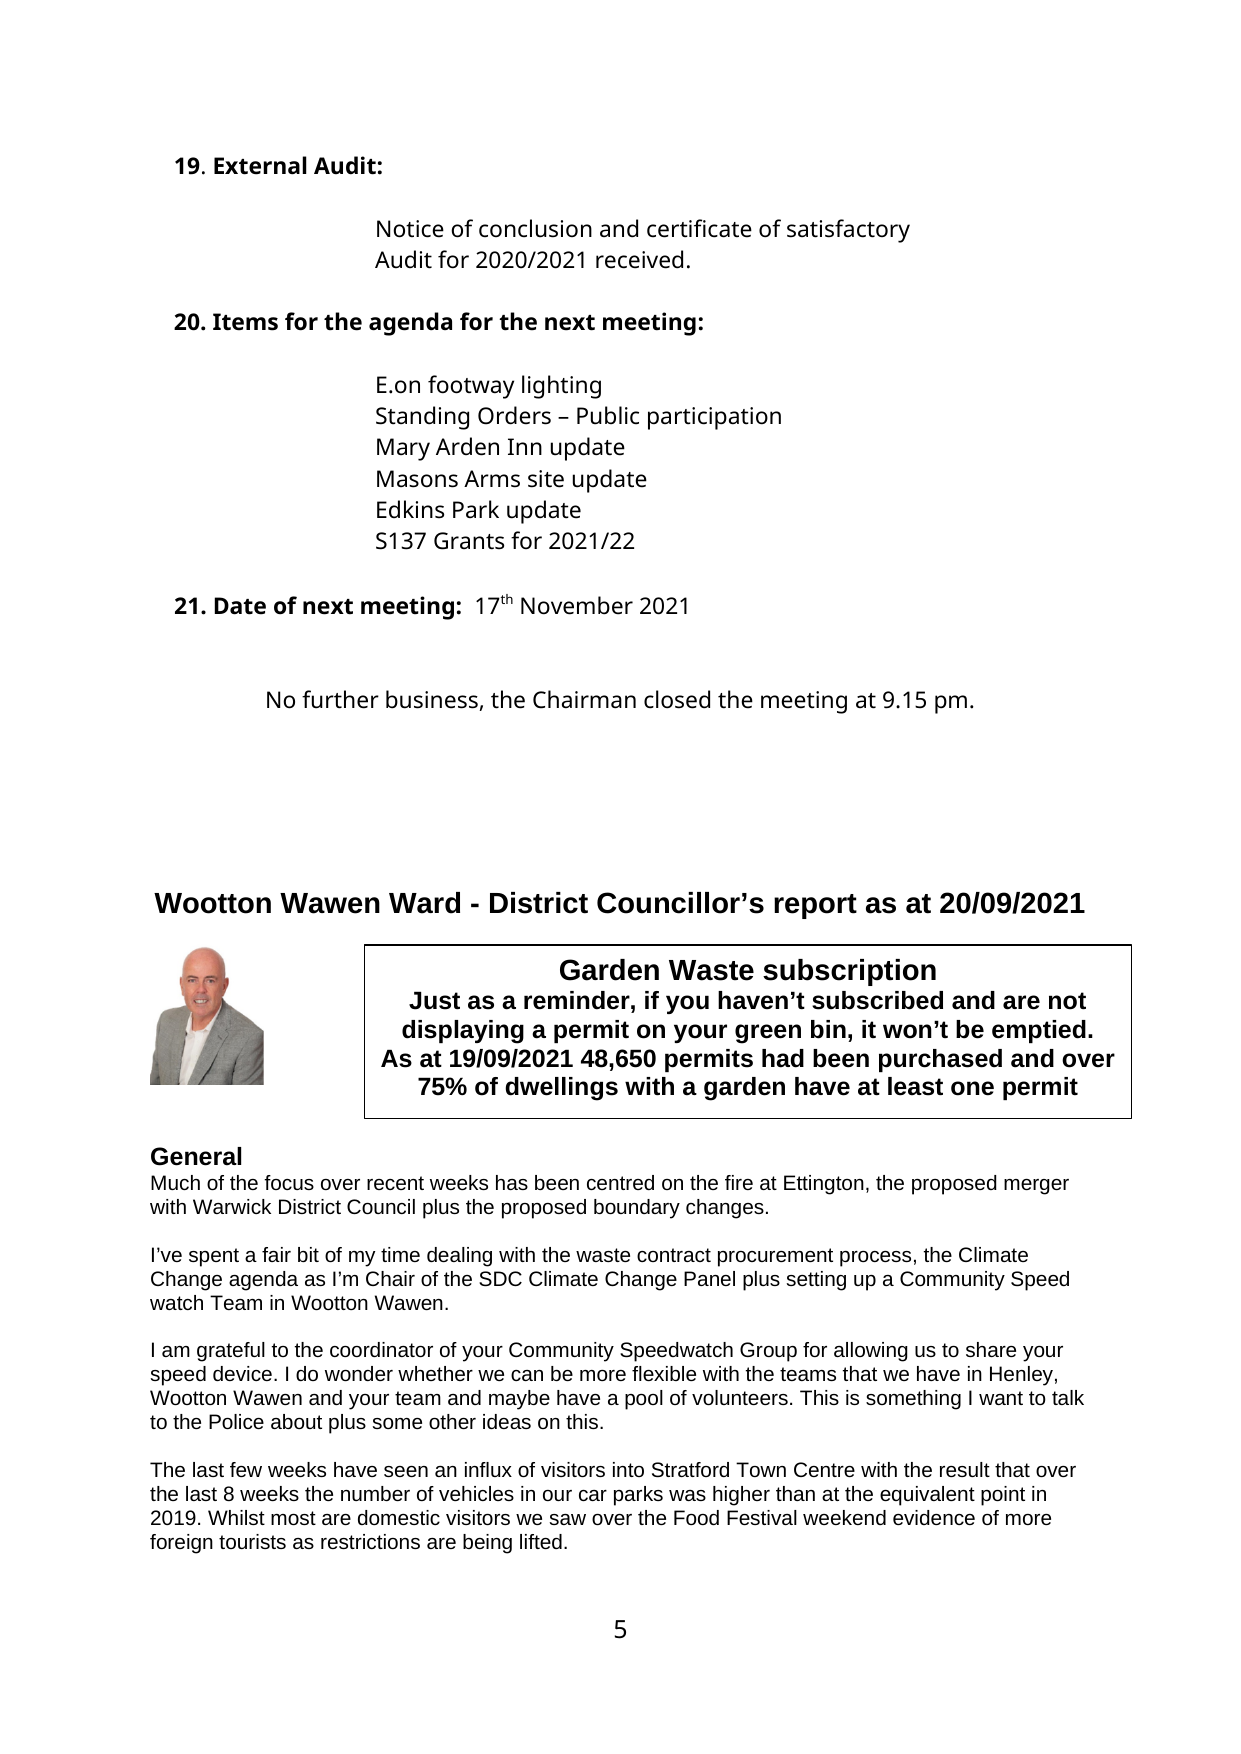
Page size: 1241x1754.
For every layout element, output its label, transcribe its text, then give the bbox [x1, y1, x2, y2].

text No further business, the Chairman closed the meeting at 9.15 pm. [150, 684, 1090, 715]
text Much of the focus over recent weeks has been centred on the fire at Ettington, the proposed merger with Warwick District Council plus the proposed boundary changes. [150, 1171, 1090, 1218]
text I am grateful to the coordinator of your Community Speedwatch Group for allowing us to share your speed device. I do wonder whether we can be more flexible with the teams that we have in Henley, Wootton Wawen and your team and maybe have a pool of volunteers. This is something I want to talk to the Police about plus some other ideas on this. [150, 1338, 1090, 1434]
text 19. External Audit: [150, 150, 1090, 181]
text I’ve spent a fair bit of my time dealing with the waste contract procurement process, the Climate Change agenda as I’m Chair of the SDC Climate Change Panel plus setting up a Community Speed watch Team in Wootton Wawen. [150, 1242, 1090, 1314]
text Masons Arms site update [150, 462, 1090, 494]
text Edkins Park update [150, 494, 1090, 525]
text E.on footway lighting [150, 369, 1090, 400]
text Standing Orders – Public participation [150, 400, 1090, 431]
text General [150, 1142, 1090, 1171]
text Wootton Wawen Ward - District Councillor’s report as at 20/09/2021 [150, 886, 1090, 919]
picture [150, 919, 264, 1085]
text 21. Date of next meeting: 17th November 2021 [150, 590, 1090, 622]
text The last few weeks have seen an influx of visitors into Stratford Town Centre with the result that over the last 8 weeks the number of vehicles in our car parks was higher than at the equivalent point in 2019. Whilst most are domestic visitors we saw over the Food Festival weekend evidence of more foreign tourists as restrictions are being lifted. [150, 1458, 1090, 1554]
text S137 Grants for 2021/22 [150, 525, 1090, 556]
text Mary Arden Inn update [150, 431, 1090, 462]
text Notice of conclusion and certificate of satisfactory Audit for 2020/2021 received. [150, 212, 1090, 275]
text 20. Items for the agenda for the next meeting: [150, 306, 1090, 337]
